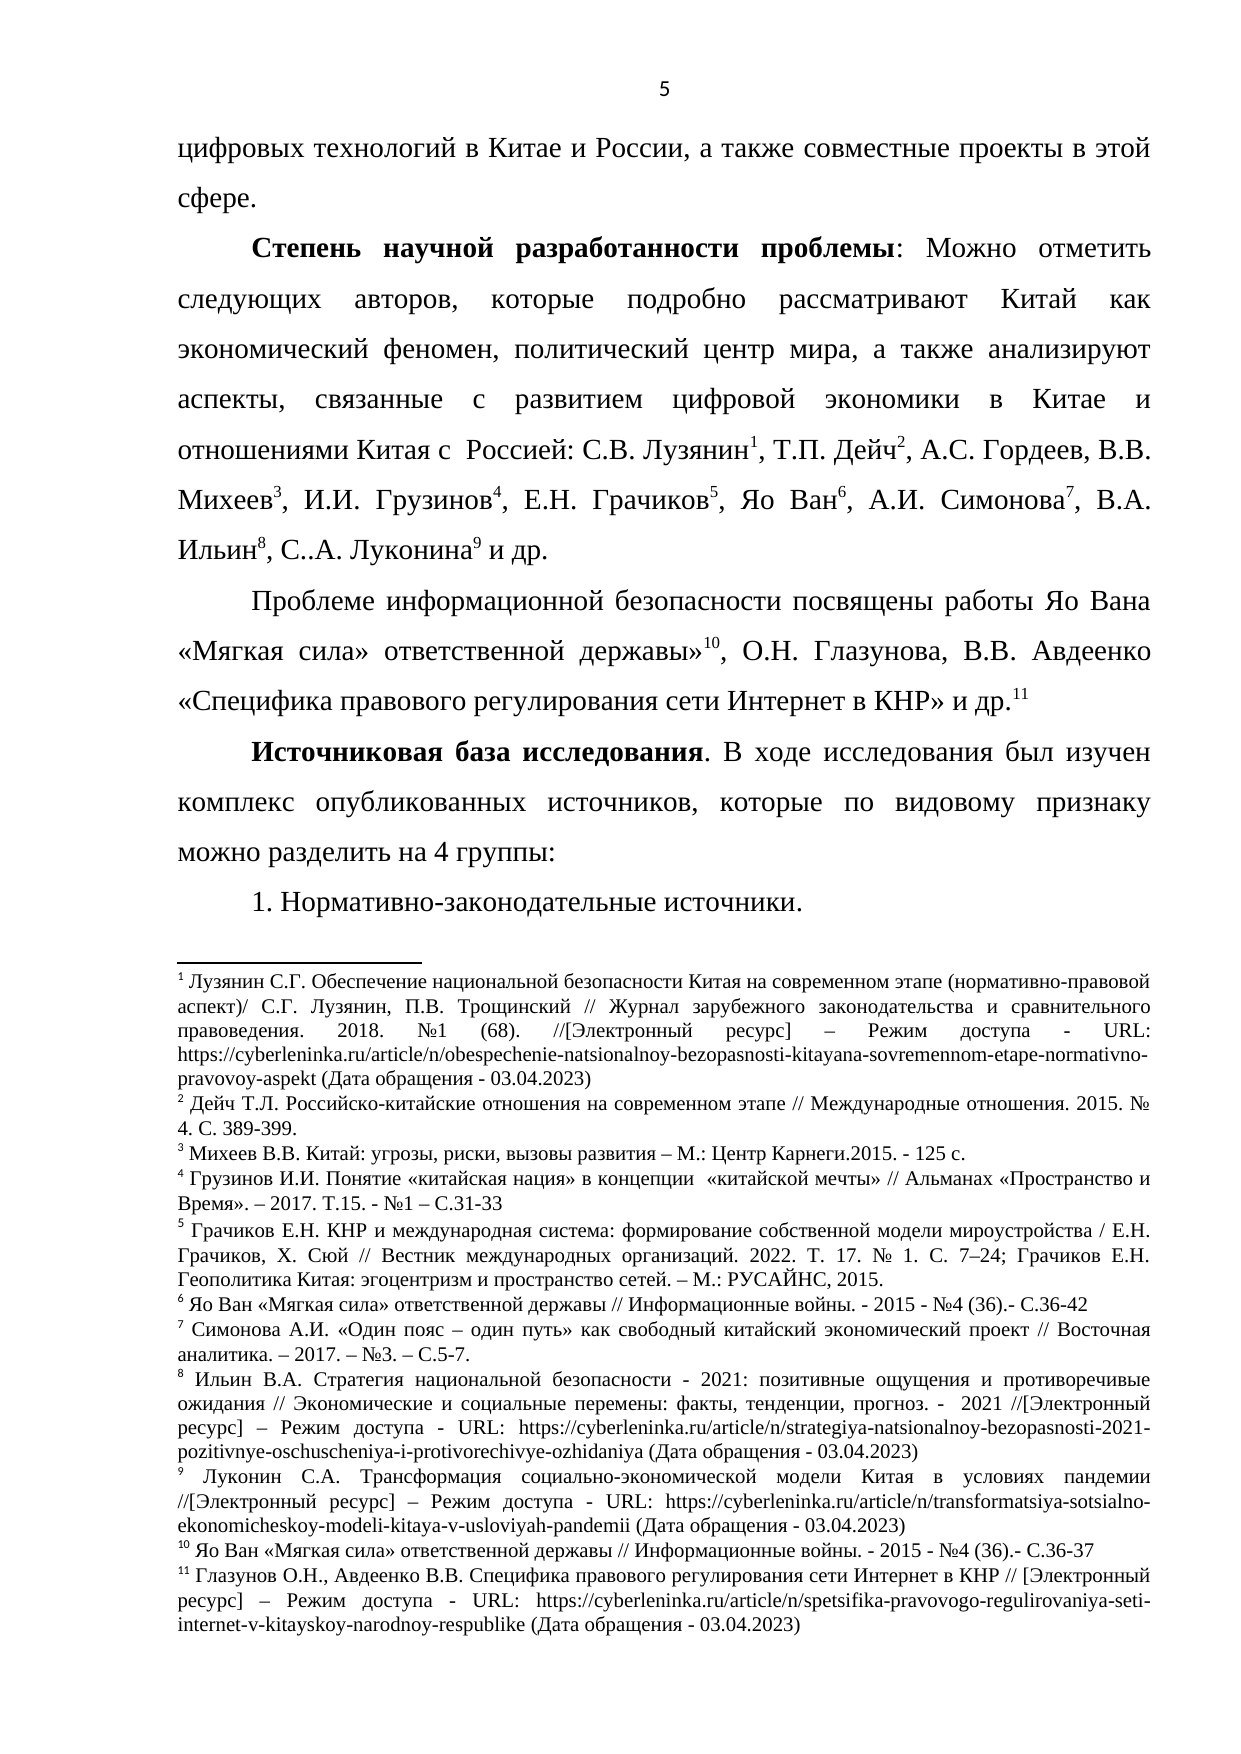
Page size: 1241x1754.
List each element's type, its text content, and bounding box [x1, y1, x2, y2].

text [177, 130, 1152, 214]
text 1. Нормативно-законодательные источники. [177, 884, 1152, 918]
text Проблеме информационной безопасности посвящены работы Яо Вана «Мягкая сила» ответственной державы», О.Н. Глазунова, В.В. Авдеенко «Специфика правового регулирования сети Интернет в КНР» и др. [177, 583, 1152, 717]
text Источниковая база исследования. В ходе исследования был изучен комплекс опубликованных источников, которые по видовому признаку можно разделить на 4 группы: [177, 734, 1152, 868]
text Степень научной разработанности проблемы: Можно отметить следующих авторов, которые подробно рассматривают Китай как экономический феномен, политический центр мира, а также анализируют аспекты, связанные с развитием цифровой экономики в Китае и отношениями Китая с Россией: С.В. Лузянин, Т.П. Дейч, А.С. Гордеев, В.В. Михеев, И.И. Грузинов, Е.Н. Грачиков, Яо Ван, А.И. Симонова, В.А. Ильин, С..А. Луконина и др. [177, 231, 1152, 566]
